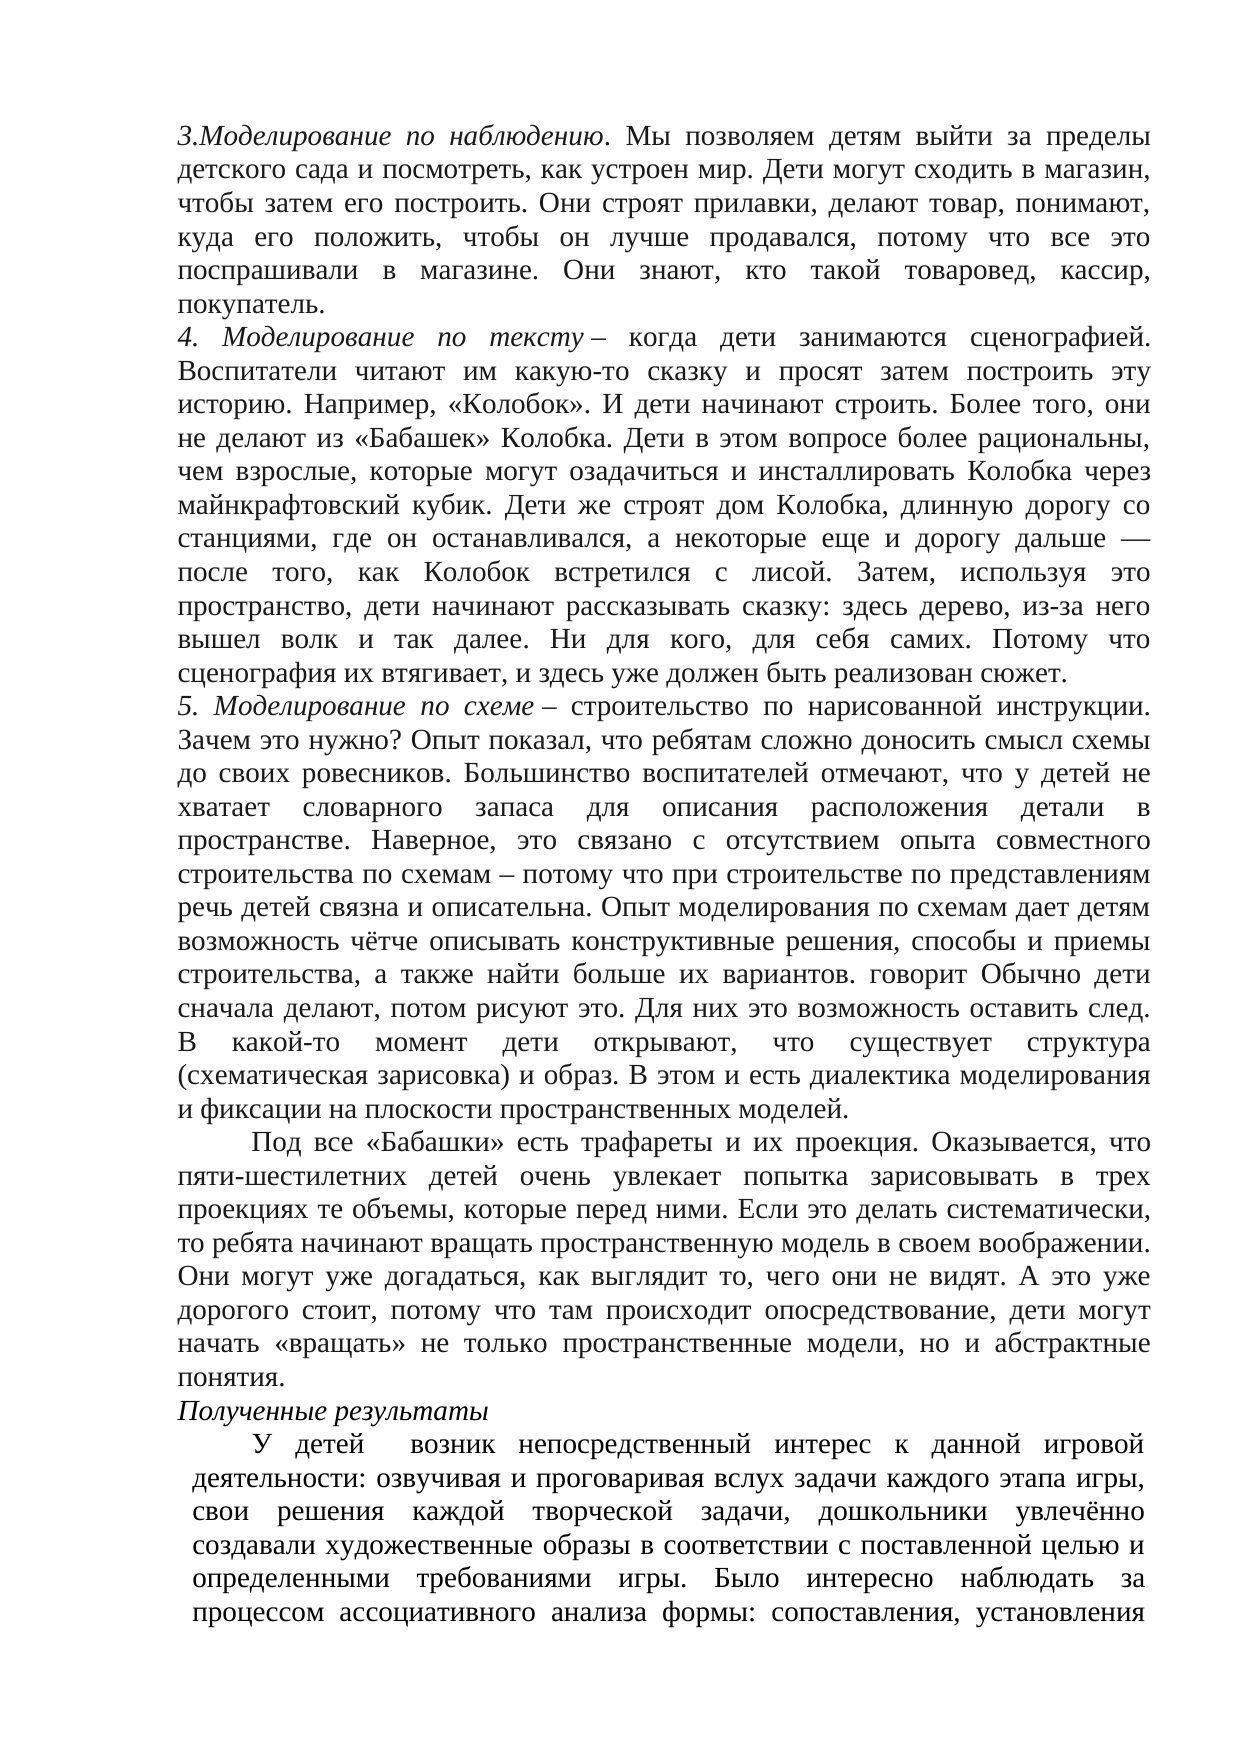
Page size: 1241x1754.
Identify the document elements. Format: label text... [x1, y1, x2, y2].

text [192, 1426, 1146, 1627]
text 5. Моделирование по схеме – строительство по нарисованной инструкции. Зачем это нужно? Опыт показал, что ребятам сложно доносить смысл схемы до своих ровесников. Большинство воспитателей отмечают, что у детей не хватает словарного запаса для описания расположения детали в пространстве. Наверное, это связано с отсутствием опыта совместного строительства по схемам – потому что при строительстве по представлениям речь детей связна и описательна. Опыт моделирования по схемам дает детям возможность чётче описывать конструктивные решения, способы и приемы строительства, а также найти больше их вариантов. говорит Обычно дети сначала делают, потом рисуют это. Для них это возможность оставить след. В какой-то момент дети открывают, что существует структура (схематическая зарисовка) и образ. В этом и есть диалектика моделирования и фиксации на плоскости пространственных моделей. [177, 688, 1152, 1124]
text 3.Моделирование по наблюдению. Мы позволяем детям выйти за пределы детского сада и посмотреть, как устроен мир. Дети могут сходить в магазин, чтобы затем его построить. Они строят прилавки, делают товар, понимают, куда его положить, чтобы он лучше продавался, потому что все это поспрашивали в магазине. Они знают, кто такой товаровед, кассир, покупатель. [177, 118, 1152, 319]
text Полученные результаты [177, 1393, 1152, 1426]
text Под все «Бабашки» есть трафареты и их проекция. Оказывается, что пяти-шестилетних детей очень увлекает попытка зарисовывать в трех проекциях те объемы, которые перед ними. Если это делать систематически, то ребята начинают вращать пространственную модель в своем воображении. Они могут уже догадаться, как выглядит то, чего они не видят. А это уже дорогого стоит, потому что там происходит опосредствование, дети могут начать «вращать» не только пространственные модели, но и абстрактные понятия. [177, 1124, 1152, 1393]
text 4. Моделирование по тексту – когда дети занимаются сценографией. Воспитатели читают им какую-то сказку и просят затем построить эту историю. Например, «Колобок». И дети начинают строить. Более того, они не делают из «Бабашек» Колобка. Дети в этом вопросе более рациональны, чем взрослые, которые могут озадачиться и инсталлировать Колобка через майнкрафтовский кубик. Дети же строят дом Колобка, длинную дорогу со станциями, где он останавливался, а некоторые еще и дорогу дальше — после того, как Колобок встретился с лисой. Затем, используя это пространство, дети начинают рассказывать сказку: здесь дерево, из-за него вышел волк и так далее. Ни для кого, для себя самих. Потому что сценография их втягивает, и здесь уже должен быть реализован сюжет. [177, 319, 1152, 688]
